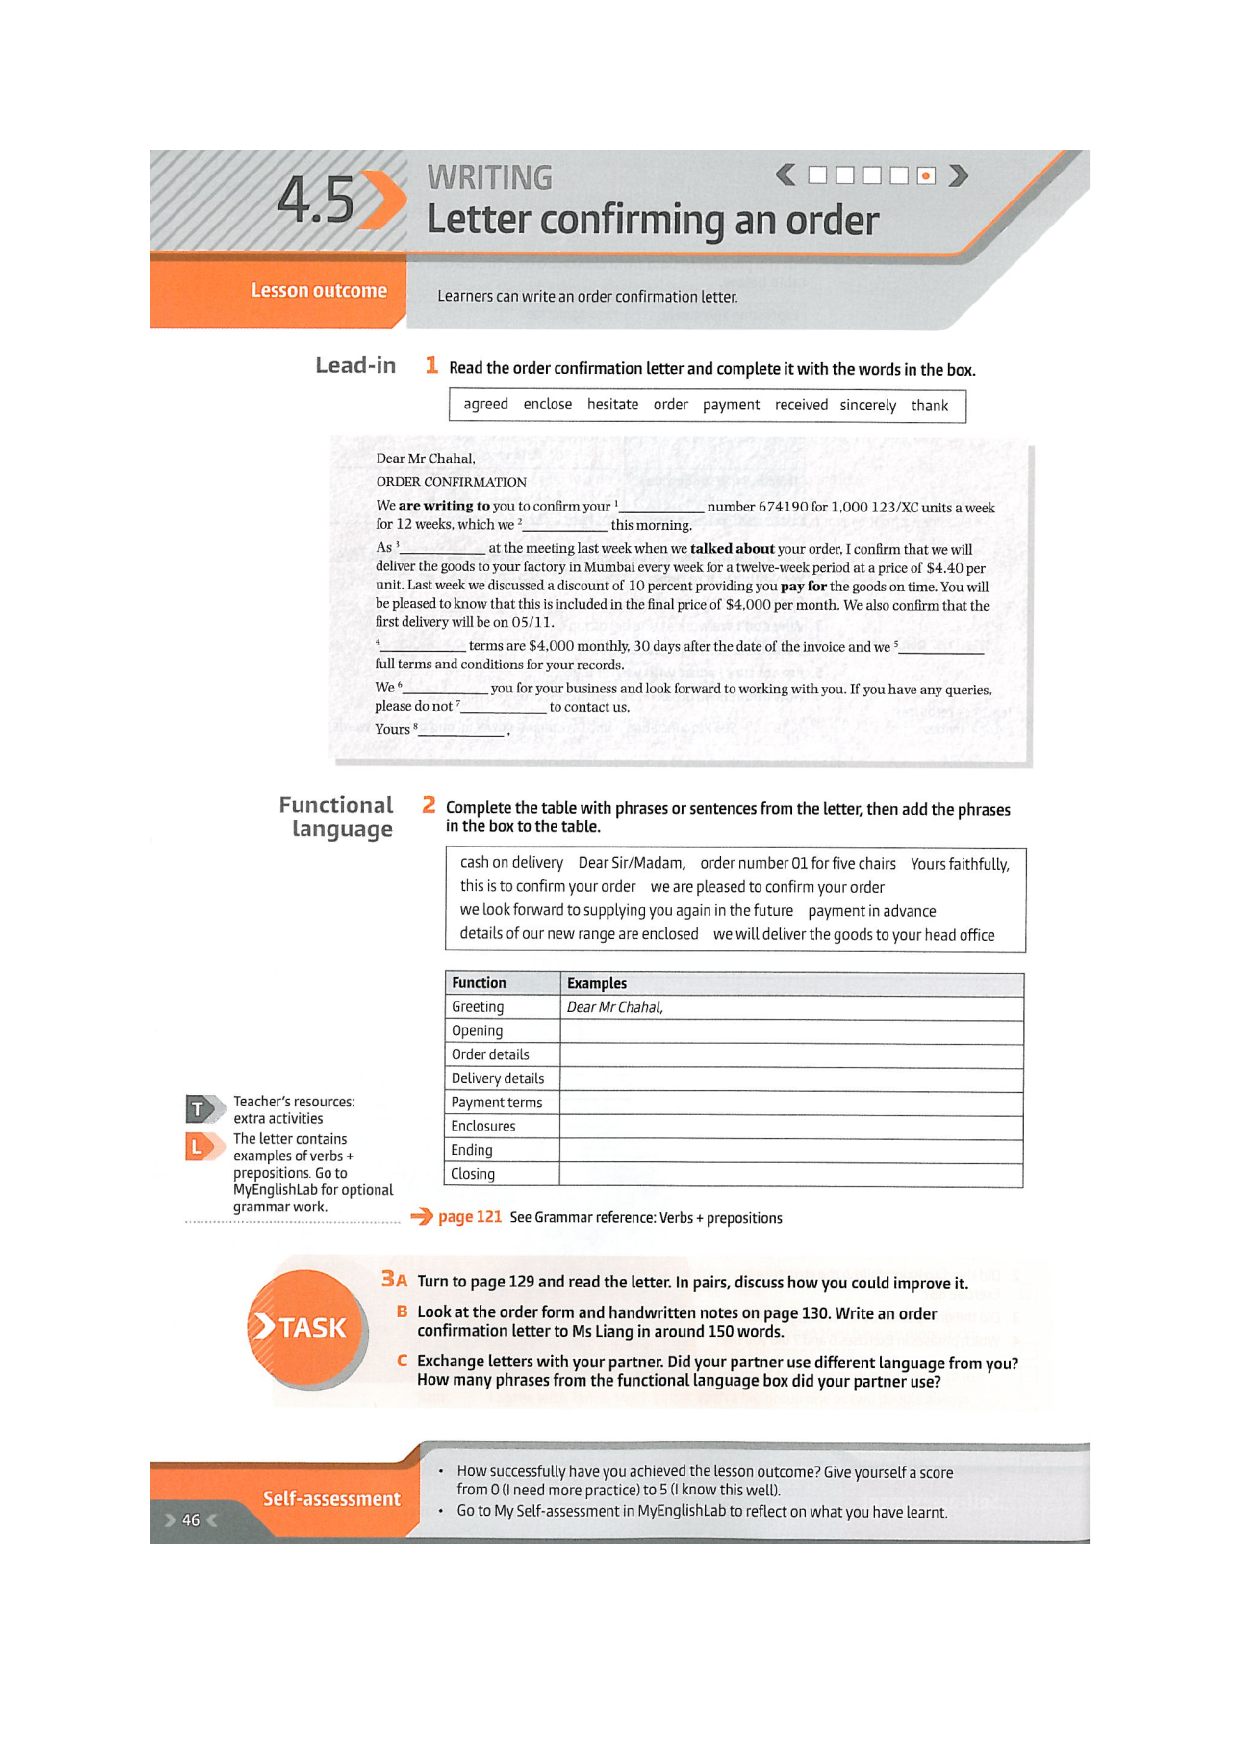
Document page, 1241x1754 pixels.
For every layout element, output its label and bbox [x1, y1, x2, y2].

picture [150, 150, 1091, 1544]
